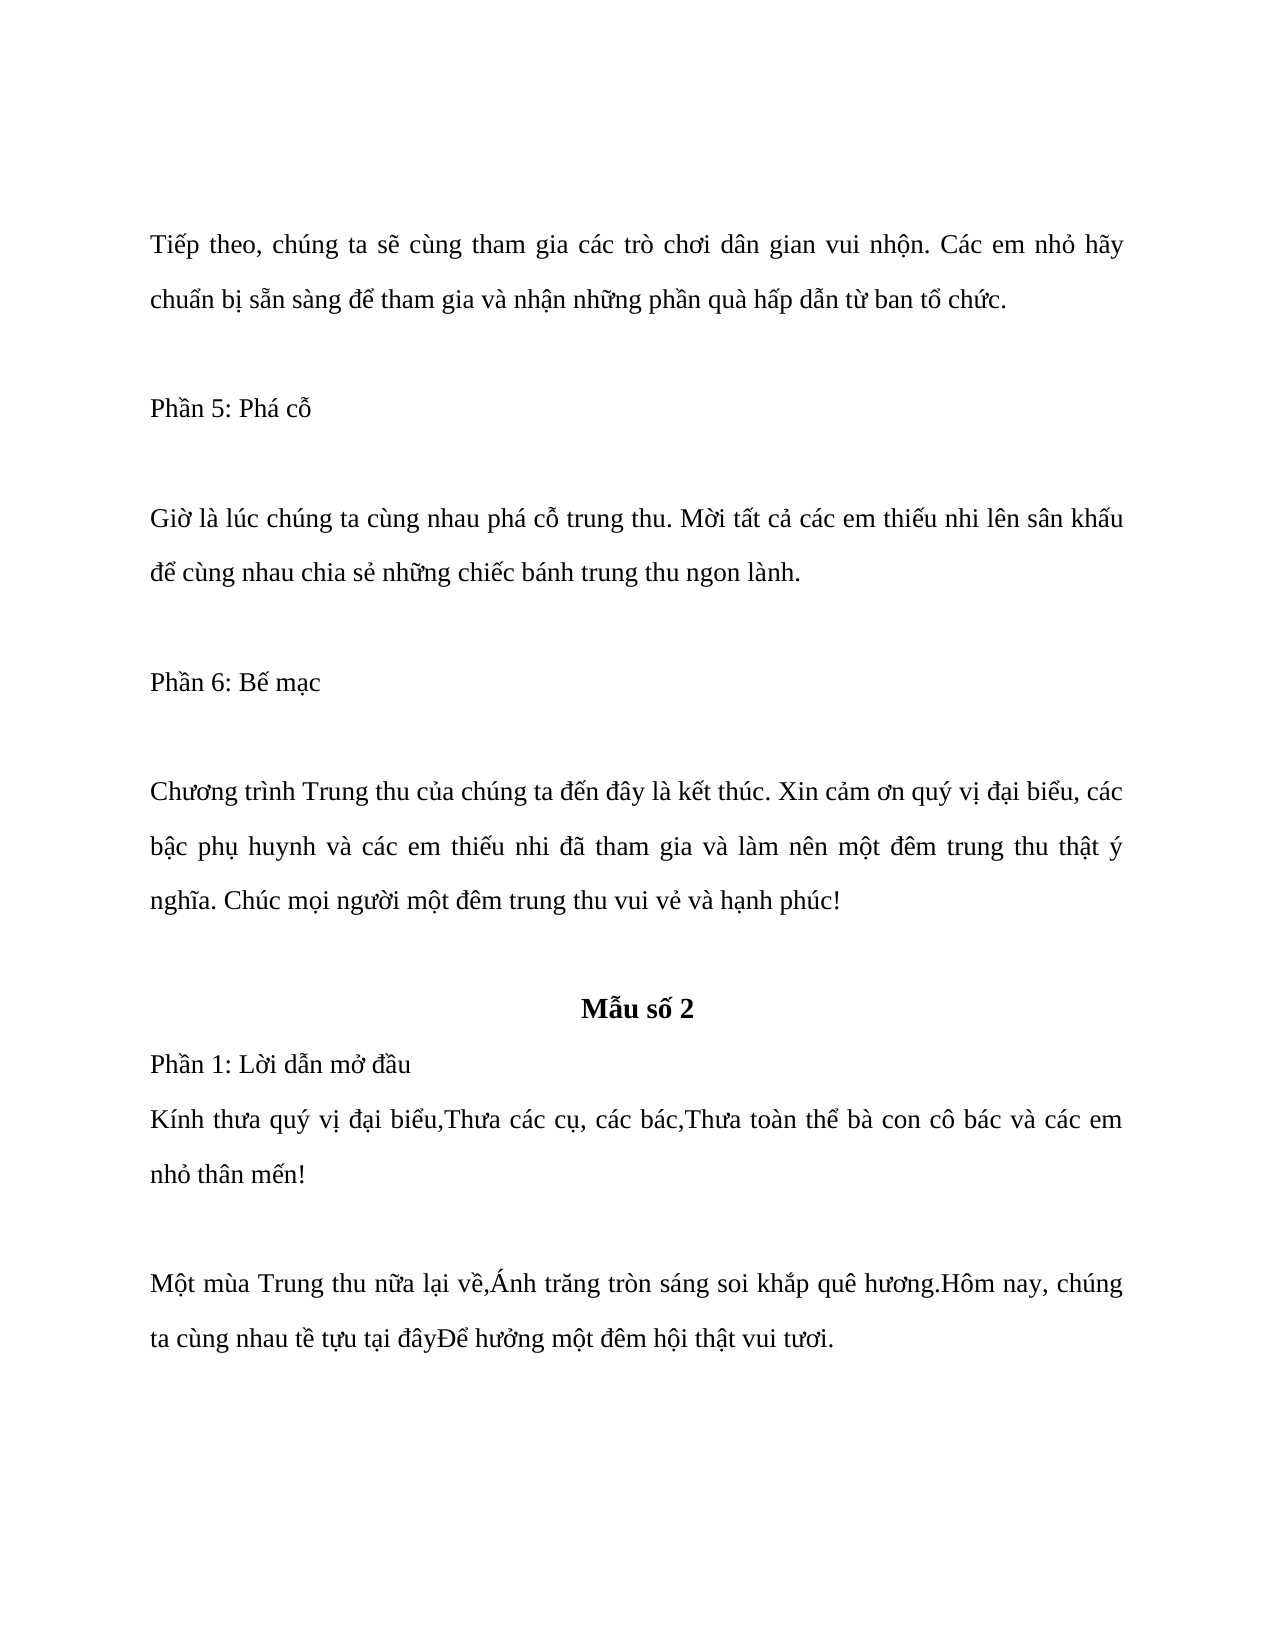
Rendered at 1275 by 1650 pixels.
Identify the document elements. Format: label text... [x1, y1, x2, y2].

text Một mùa Trung thu nữa lại về,Ánh trăng tròn sáng soi khắp quê hương.Hôm nay, chúng ta cùng nhau tề tựu tại đâyĐể hưởng một đêm hội thật vui tươi. [150, 1244, 1125, 1353]
text Phần 1: Lời dẫn mở đầu [150, 1025, 1125, 1080]
text Giờ là lúc chúng ta cùng nhau phá cỗ trung thu. Mời tất cả các em thiếu nhi lên sân khấu để cùng nhau chia sẻ những chiếc bánh trung thu ngon lành. [150, 478, 1125, 587]
text Phần 5: Phá cỗ [150, 369, 1125, 423]
text Mẫu số 2 [150, 970, 1125, 1025]
text Phần 6: Bế mạc [150, 642, 1125, 697]
text Kính thưa quý vị đại biểu,Thưa các cụ, các bác,Thưa toàn thể bà con cô bác và các em nhỏ thân mến! [150, 1080, 1125, 1189]
text Chương trình Trung thu của chúng ta đến đây là kết thúc. Xin cảm ơn quý vị đại biểu, các bậc phụ huynh và các em thiếu nhi đã tham gia và làm nên một đêm trung thu thật ý nghĩa. Chúc mọi người một đêm trung thu vui vẻ và hạnh phúc! [150, 752, 1125, 916]
text Tiếp theo, chúng ta sẽ cùng tham gia các trò chơi dân gian vui nhộn. Các em nhỏ hãy chuẩn bị sẵn sàng để tham gia và nhận những phần quà hấp dẫn từ ban tổ chức. [150, 205, 1125, 314]
